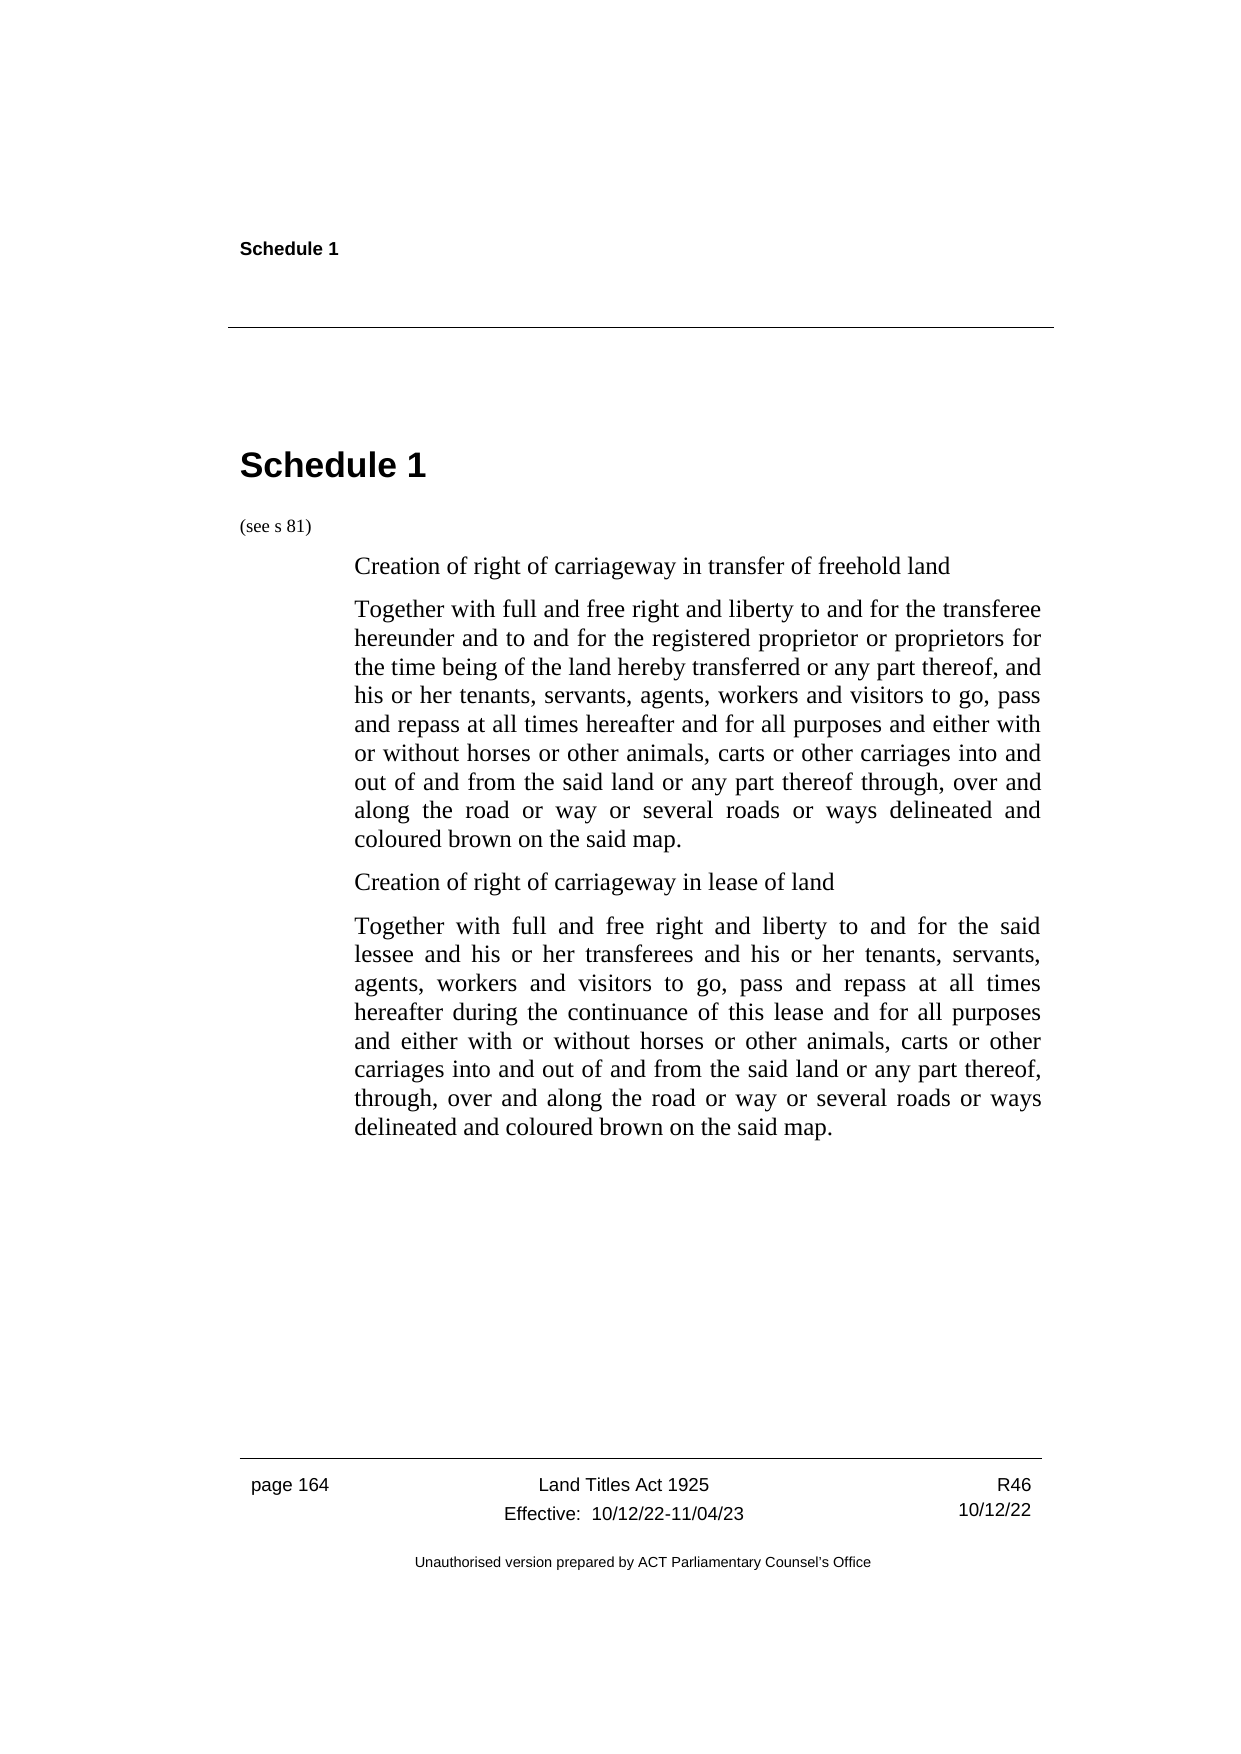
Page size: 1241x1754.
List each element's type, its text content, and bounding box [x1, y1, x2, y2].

text Together with full and free right and liberty to and for the transferee hereunder and to and for the registered proprietor or proprietors for the time being of the land hereby transferred or any part thereof, and his or her tenants, servants, agents, workers and visitors to go, pass and repass at all times hereafter and for all purposes and either with or without horses or other animals, carts or other carriages into and out of and from the said land or any part thereof through, over and along the road or way or several roads or ways delineated and coloured brown on the said map. [354, 594, 1042, 853]
text Creation of right of carriageway in lease of land [354, 867, 1042, 896]
text (see s 81) [239, 515, 1042, 536]
subtitle Schedule 1 [239, 444, 1042, 484]
text Creation of right of carriageway in transfer of freehold land [354, 551, 1042, 579]
text Together with full and free right and liberty to and for the said lessee and his or her transferees and his or her tenants, servants, agents, workers and visitors to go, pass and repass at all times hereafter during the continuance of this lease and for all purposes and either with or without horses or other animals, carts or other carriages into and out of and from the said land or any part thereof, through, over and along the road or way or several roads or ways delineated and coloured brown on the said map. [354, 911, 1042, 1141]
